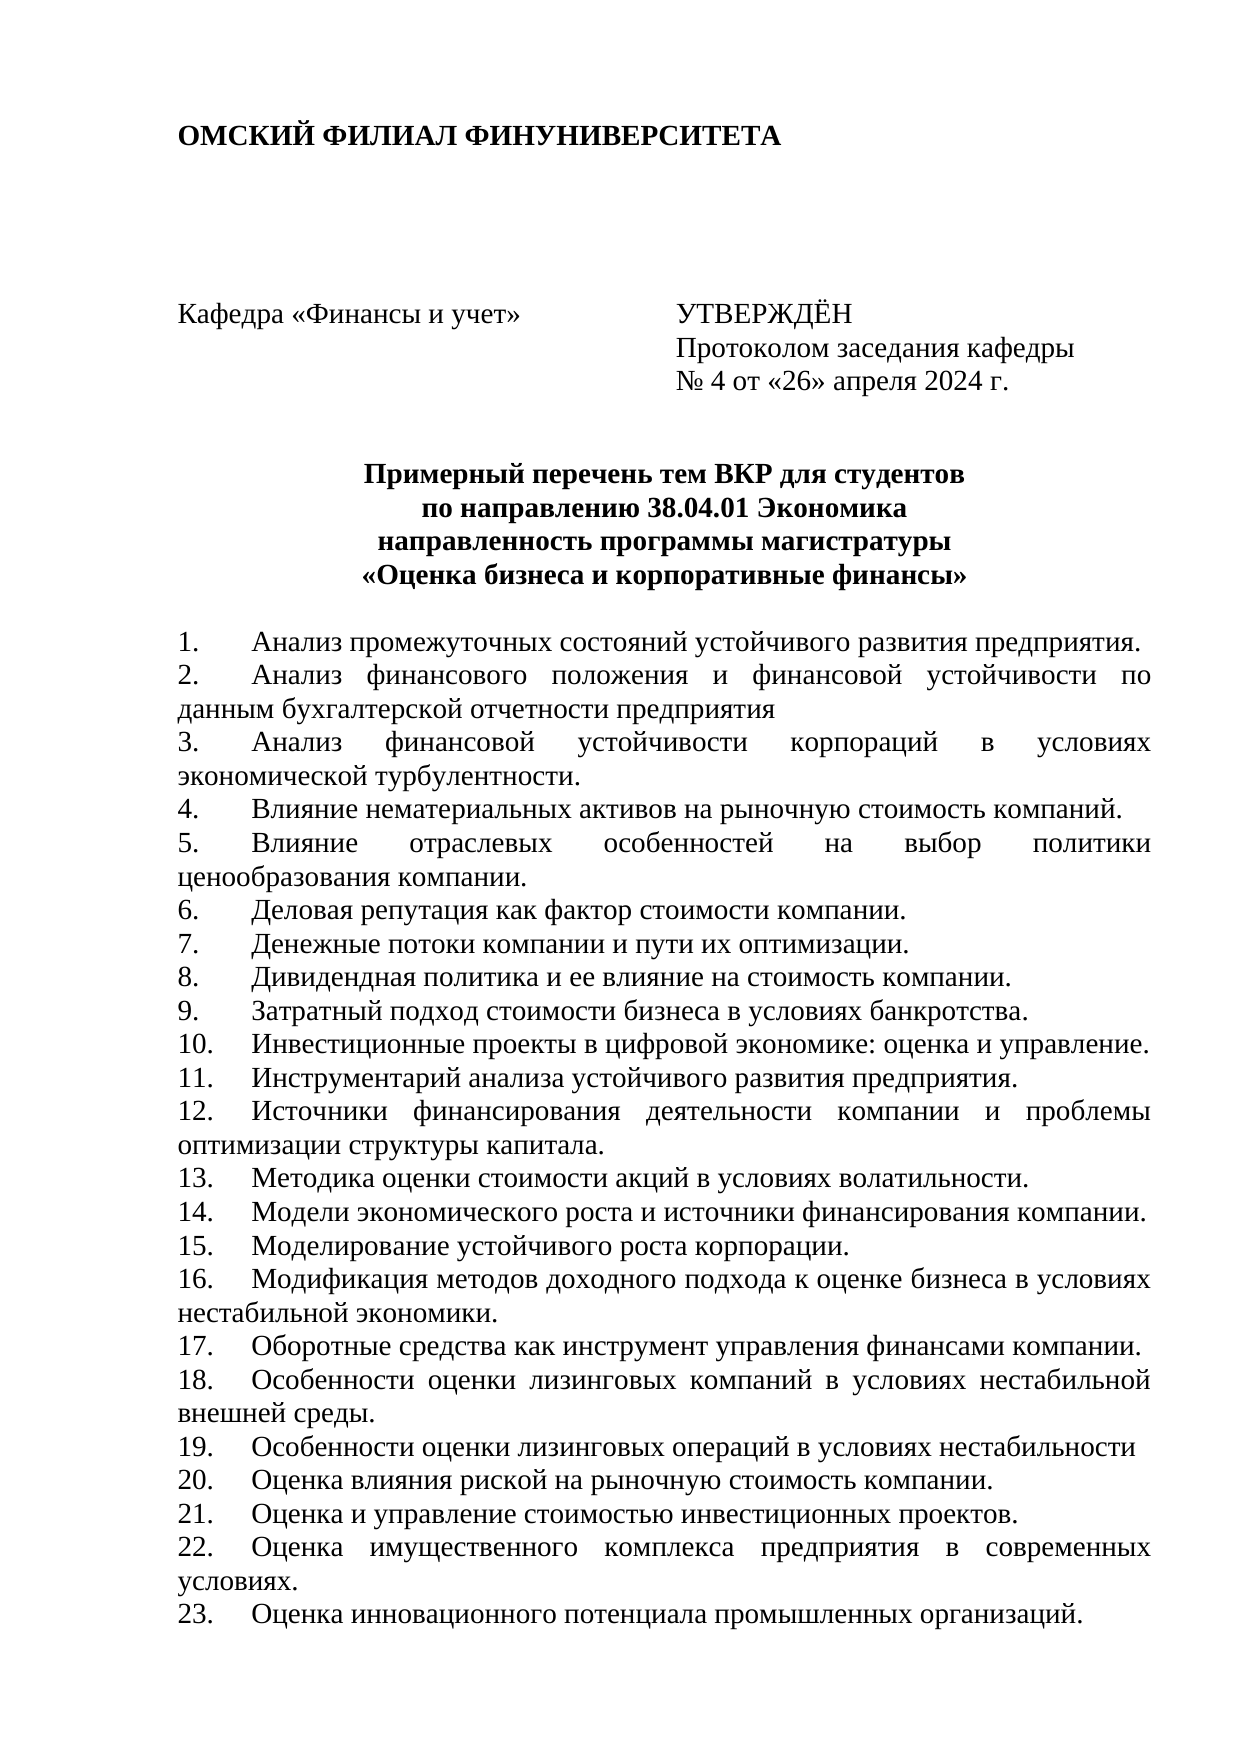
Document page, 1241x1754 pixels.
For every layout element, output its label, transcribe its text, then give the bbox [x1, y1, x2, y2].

text ОМСКИЙ ФИЛИАЛ ФИНУНИВЕРСИТЕТА [177, 118, 1152, 152]
text 22. Оценка имущественного комплекса предприятия в современных условиях. [177, 1529, 1152, 1597]
text 2. Анализ финансового положения и финансовой устойчивости по данным бухгалтерской отчетности предприятия [177, 657, 1152, 724]
text 21. Оценка и управление стоимостью инвестиционных проектов. [177, 1496, 1152, 1529]
text 10. Инвестиционные проекты в цифровой экономике: оценка и управление. [177, 1026, 1152, 1060]
table_header УТВЕРЖДЁН Протоколом заседания кафедры № 4 от «26» апреля 2024 г. [664, 296, 1163, 397]
text «Оценка бизнеса и корпоративные финансы» [177, 557, 1152, 590]
text 14. Модели экономического роста и источники финансирования компании. [177, 1194, 1152, 1228]
text направленность программы магистратуры [177, 523, 1152, 557]
text 23. Оценка инновационного потенциала промышленных организаций. [177, 1597, 1152, 1630]
text 15. Моделирование устойчивого роста корпорации. [177, 1228, 1152, 1261]
table_header Кафедра «Финансы и учет» [166, 296, 664, 397]
text 7. Денежные потоки компании и пути их оптимизации. [177, 926, 1152, 959]
text 9. Затратный подход стоимости бизнеса в условиях банкротства. [177, 993, 1152, 1026]
text по направлению 38.04.01 Экономика [177, 490, 1152, 523]
text 8. Дивидендная политика и ее влияние на стоимость компании. [177, 959, 1152, 993]
text Примерный перечень тем ВКР для студентов [177, 456, 1152, 490]
text 6. Деловая репутация как фактор стоимости компании. [177, 892, 1152, 926]
text 5. Влияние отраслевых особенностей на выбор политики ценообразования компании. [177, 825, 1152, 892]
text 16. Модификация методов доходного подхода к оценке бизнеса в условиях нестабильной экономики. [177, 1261, 1152, 1328]
text 20. Оценка влияния риской на рыночную стоимость компании. [177, 1462, 1152, 1496]
text 11. Инструментарий анализа устойчивого развития предприятия. [177, 1060, 1152, 1093]
text 12. Источники финансирования деятельности компании и проблемы оптимизации структуры капитала. [177, 1093, 1152, 1161]
text 18. Особенности оценки лизинговых компаний в условиях нестабильной внешней среды. [177, 1362, 1152, 1429]
text 19. Особенности оценки лизинговых операций в условиях нестабильности [177, 1429, 1152, 1462]
text 3. Анализ финансовой устойчивости корпораций в условиях экономической турбулентности. [177, 724, 1152, 792]
text 4. Влияние нематериальных активов на рыночную стоимость компаний. [177, 792, 1152, 825]
text 13. Методика оценки стоимости акций в условиях волатильности. [177, 1161, 1152, 1194]
text 1. Анализ промежуточных состояний устойчивого развития предприятия. [177, 624, 1152, 657]
text 17. Оборотные средства как инструмент управления финансами компании. [177, 1328, 1152, 1362]
